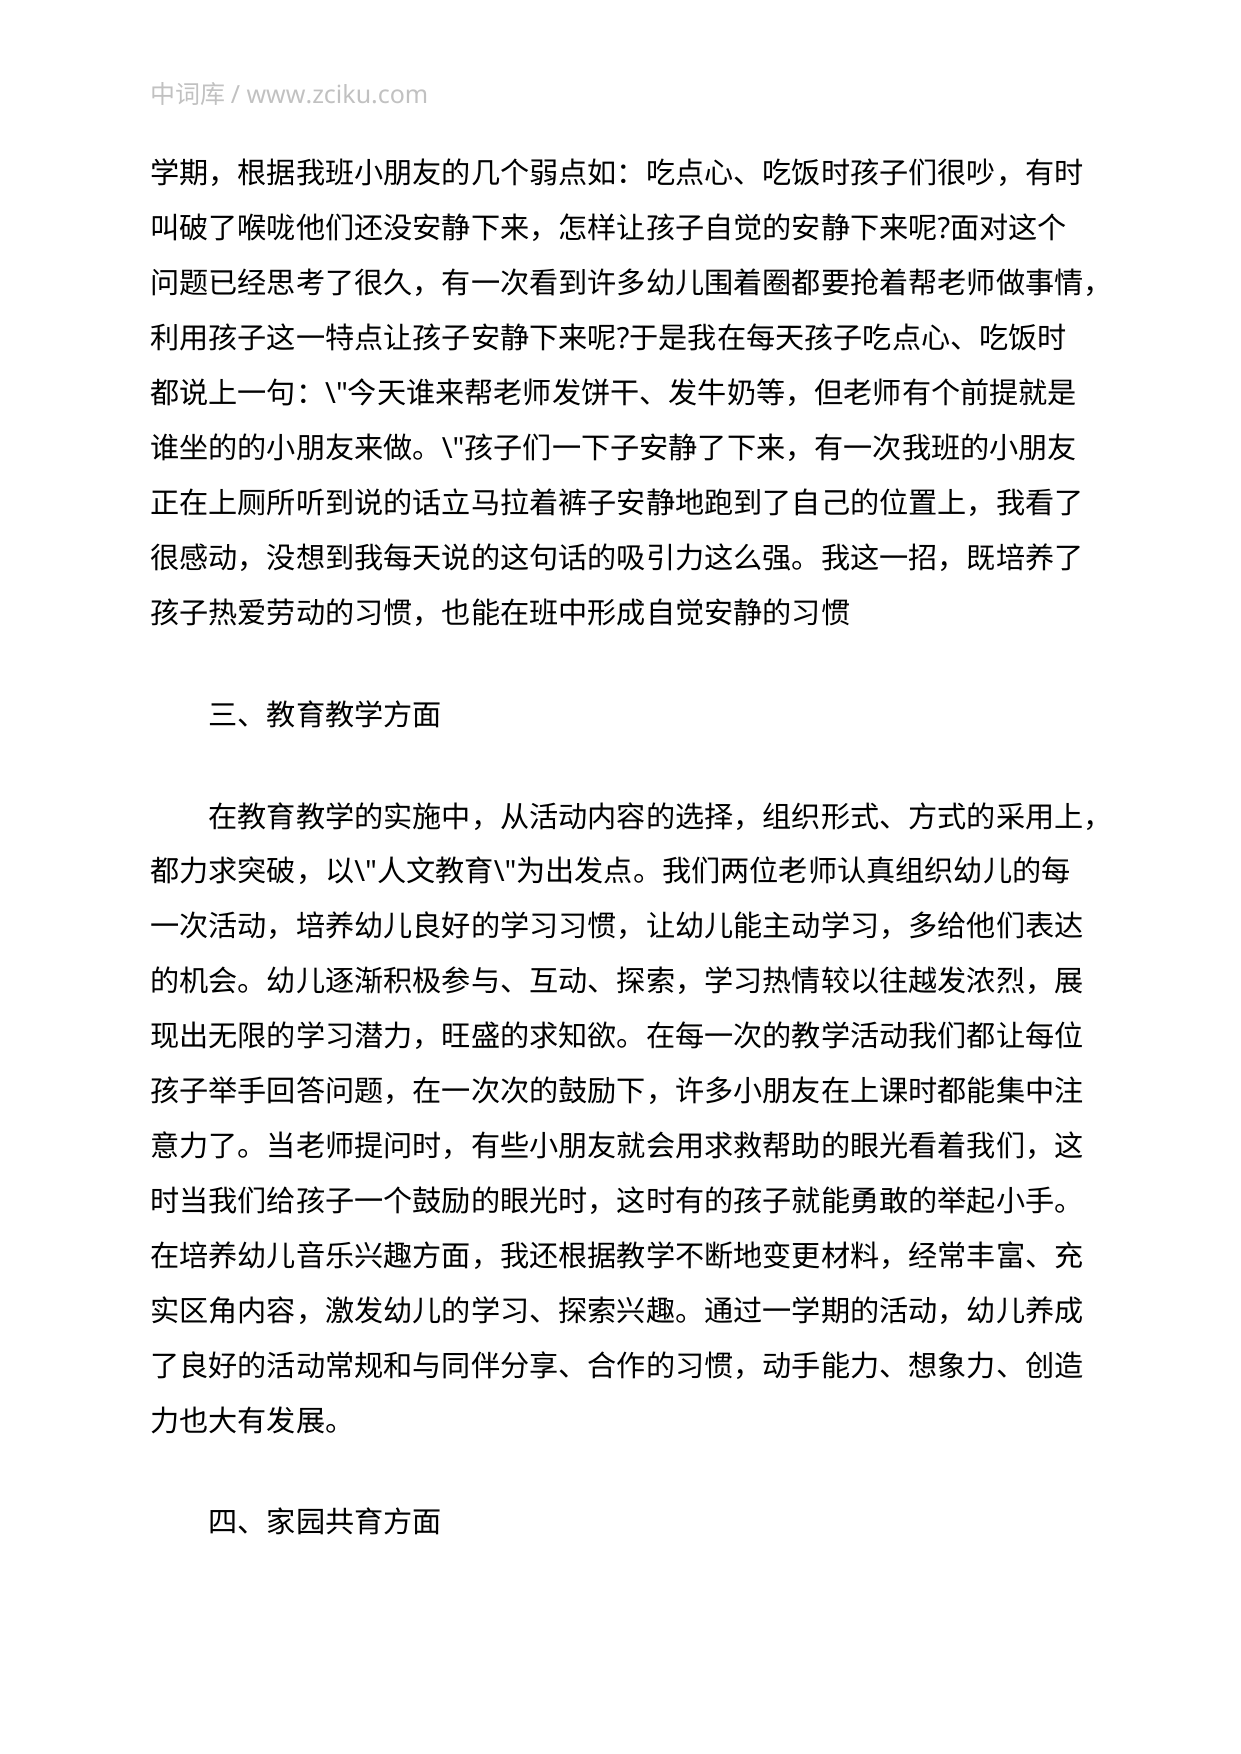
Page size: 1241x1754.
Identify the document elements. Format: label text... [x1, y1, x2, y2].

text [150, 150, 1090, 632]
text 三、教育教学方面 [150, 691, 1090, 734]
text 四、家园共育方面 [150, 1499, 1090, 1541]
text 在教育教学的实施中，从活动内容的选择，组织形式、方式的采用上，都力求突破，以\"人文教育\"为出发点。我们两位老师认真组织幼儿的每一次活动，培养幼儿良好的学习习惯，让幼儿能主动学习，多给他们表达的机会。幼儿逐渐积极参与、互动、探索，学习热情较以往越发浓烈，展现出无限的学习潜力，旺盛的求知欲。在每一次的教学活动我们都让每位孩子举手回答问题，在一次次的鼓励下，许多小朋友在上课时都能集中注意力了。当老师提问时，有些小朋友就会用求救帮助的眼光看着我们，这时当我们给孩子一个鼓励的眼光时，这时有的孩子就能勇敢的举起小手。在培养幼儿音乐兴趣方面，我还根据教学不断地变更材料，经常丰富、充实区角内容，激发幼儿的学习、探索兴趣。通过一学期的活动，幼儿养成了良好的活动常规和与同伴分享、合作的习惯，动手能力、想象力、创造力也大有发展。 [150, 793, 1090, 1439]
